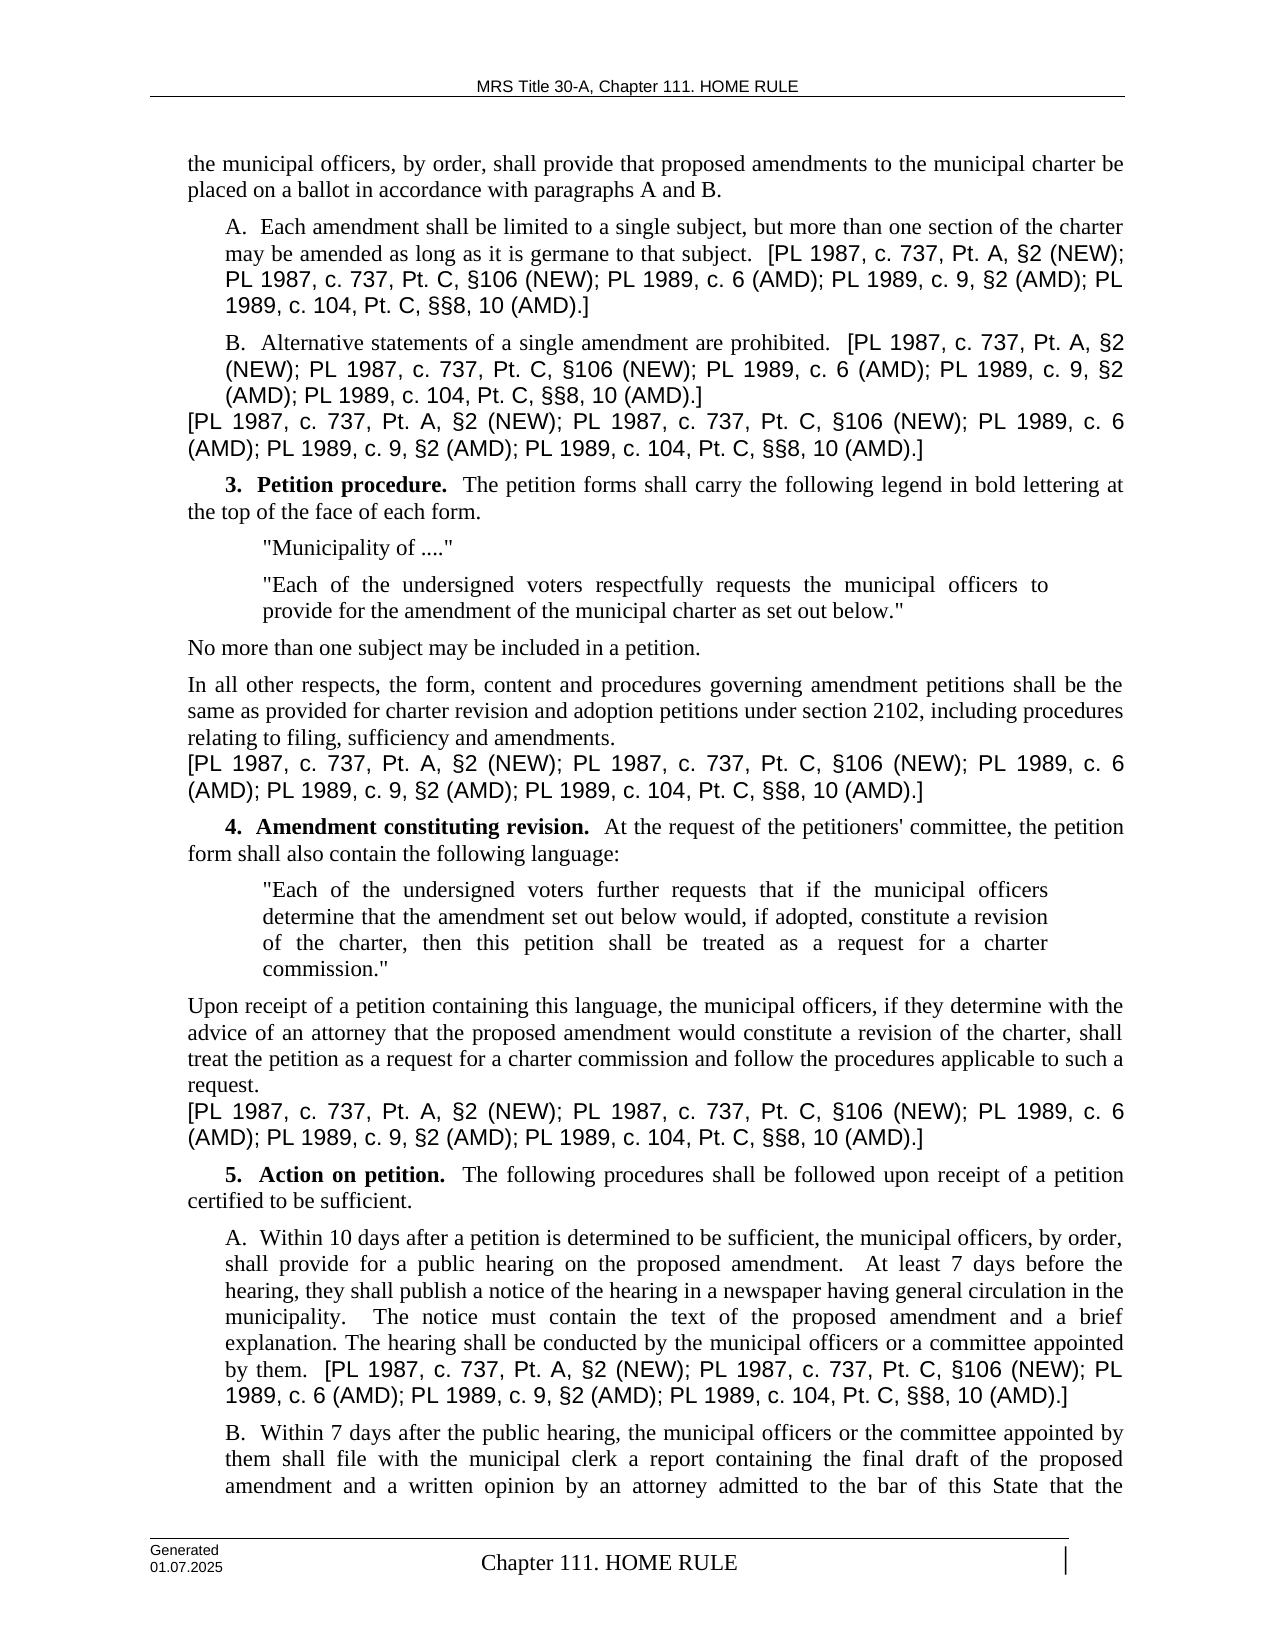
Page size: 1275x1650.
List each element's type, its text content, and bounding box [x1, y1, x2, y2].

text No more than one subject may be included in a petition. [187, 634, 1125, 661]
text "Each of the undersigned voters respectfully requests the municipal officers to provide for the amendment of the municipal charter as set out below." [262, 571, 1050, 624]
text "Municipality of ...." [262, 534, 1050, 561]
text 3. Petition procedure. The petition forms shall carry the following legend in bold lettering at the top of the face of each form. [187, 471, 1125, 524]
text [225, 1419, 1125, 1498]
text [187, 150, 1125, 203]
text 5. Action on petition. The following procedures shall be followed upon receipt of a petition certified to be sufficient. [187, 1161, 1125, 1213]
text In all other respects, the form, content and procedures governing amendment petitions shall be the same as provided for charter revision and adoption petitions under section 2102, including procedures relating to filing, sufficiency and amendments. [187, 671, 1125, 750]
text Upon receipt of a petition containing this language, the municipal officers, if they determine with the advice of an attorney that the proposed amendment would constitute a revision of the charter, shall treat the petition as a request for a charter commission and follow the procedures applicable to such a request. [187, 992, 1125, 1098]
text "Each of the undersigned voters further requests that if the municipal officers determine that the amendment set out below would, if adopted, constitute a revision of the charter, then this petition shall be treated as a request for a charter commission." [262, 876, 1050, 982]
text A. Within 10 days after a petition is determined to be sufficient, the municipal officers, by order, shall provide for a public hearing on the proposed amendment. At least 7 days before the hearing, they shall publish a notice of the hearing in a newspaper having general circulation in the municipality. The notice must contain the text of the proposed amendment and a brief explanation. The hearing shall be conducted by the municipal officers or a committee appointed by them. [PL 1987, c. 737, Pt. A, §2 (NEW); PL 1987, c. 737, Pt. C, §106 (NEW); PL 1989, c. 6 (AMD); PL 1989, c. 9, §2 (AMD); PL 1989, c. 104, Pt. C, §§8, 10 (AMD).] [225, 1224, 1125, 1408]
text 4. Amendment constituting revision. At the request of the petitioners' committee, the petition form shall also contain the following language: [187, 813, 1125, 866]
